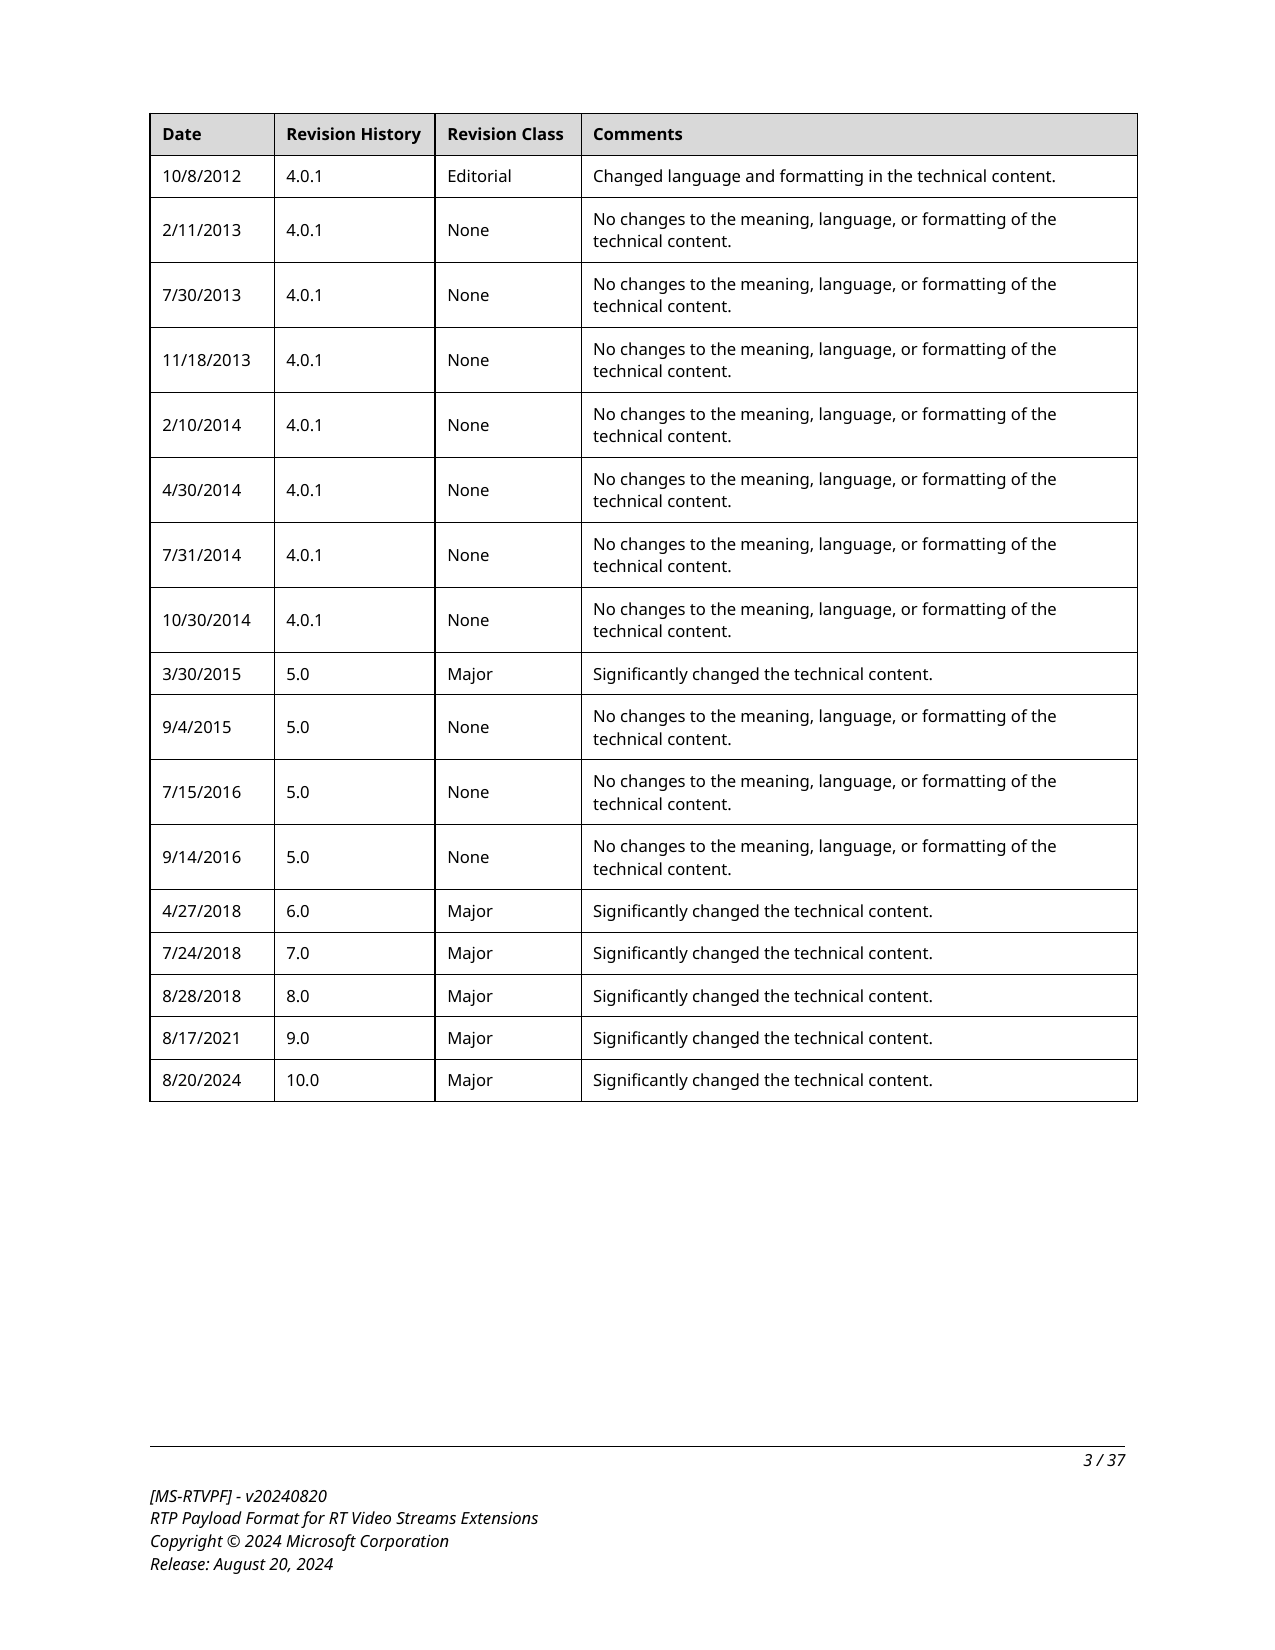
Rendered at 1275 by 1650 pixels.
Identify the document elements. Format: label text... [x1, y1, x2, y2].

table_cell Significantly changed the technical content. [582, 653, 1137, 694]
table_cell 5.0 [275, 653, 434, 694]
table_cell 8/20/2024 [151, 1060, 274, 1101]
table_header Revision Class [436, 114, 581, 155]
table_cell Major [436, 975, 581, 1016]
table_cell No changes to the meaning, language, or formatting of the technical content. [582, 760, 1137, 824]
table_cell No changes to the meaning, language, or formatting of the technical content. [582, 825, 1137, 889]
table_cell 4.0.1 [275, 156, 434, 197]
table_cell None [436, 263, 581, 327]
table_cell Major [436, 653, 581, 694]
table_header Date [151, 114, 274, 155]
table_cell 2/10/2014 [151, 393, 274, 457]
table_cell 5.0 [275, 825, 434, 889]
table_cell 4.0.1 [275, 523, 434, 587]
table_cell 5.0 [275, 760, 434, 824]
table_cell 7/30/2013 [151, 263, 274, 327]
table_cell Major [436, 1060, 581, 1101]
table_cell 9/4/2015 [151, 695, 274, 759]
table_cell 4.0.1 [275, 588, 434, 652]
table_cell Significantly changed the technical content. [582, 890, 1137, 932]
table_cell 8/17/2021 [151, 1017, 274, 1058]
table_cell 5.0 [275, 695, 434, 759]
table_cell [582, 198, 1137, 262]
table_cell 8.0 [275, 975, 434, 1016]
table_cell Major [436, 1017, 581, 1058]
table_header Revision History [275, 114, 434, 155]
table_cell No changes to the meaning, language, or formatting of the technical content. [582, 458, 1137, 522]
table_cell No changes to the meaning, language, or formatting of the technical content. [582, 523, 1137, 587]
table_cell 4.0.1 [275, 393, 434, 457]
table_cell No changes to the meaning, language, or formatting of the technical content. [582, 263, 1137, 327]
table_cell 10/30/2014 [151, 588, 274, 652]
table_cell Significantly changed the technical content. [582, 1060, 1137, 1101]
table_cell 4/30/2014 [151, 458, 274, 522]
table_cell None [436, 695, 581, 759]
table_cell 7.0 [275, 933, 434, 974]
table_cell No changes to the meaning, language, or formatting of the technical content. [582, 328, 1137, 392]
table_cell Major [436, 933, 581, 974]
table_header Comments [582, 114, 1137, 155]
table_cell Changed language and formatting in the technical content. [582, 156, 1137, 197]
table_cell 7/15/2016 [151, 760, 274, 824]
table_cell None [436, 523, 581, 587]
table_cell 10/8/2012 [151, 156, 274, 197]
table_cell None [436, 328, 581, 392]
table_cell 3/30/2015 [151, 653, 274, 694]
table_cell None [436, 458, 581, 522]
table_cell Significantly changed the technical content. [582, 933, 1137, 974]
table_cell Significantly changed the technical content. [582, 1017, 1137, 1058]
table_cell 8/28/2018 [151, 975, 274, 1016]
table_cell Major [436, 890, 581, 932]
table_cell No changes to the meaning, language, or formatting of the technical content. [582, 588, 1137, 652]
table_cell None [436, 393, 581, 457]
table_cell 7/31/2014 [151, 523, 274, 587]
table_cell None [436, 198, 581, 262]
table_cell 9.0 [275, 1017, 434, 1058]
table_cell 11/18/2013 [151, 328, 274, 392]
table_cell None [436, 825, 581, 889]
table_cell None [436, 588, 581, 652]
table_cell 4.0.1 [275, 198, 434, 262]
table_cell 4.0.1 [275, 263, 434, 327]
table_cell No changes to the meaning, language, or formatting of the technical content. [582, 695, 1137, 759]
table_cell 4/27/2018 [151, 890, 274, 932]
table_cell No changes to the meaning, language, or formatting of the technical content. [582, 393, 1137, 457]
table_cell 6.0 [275, 890, 434, 932]
table_cell Significantly changed the technical content. [582, 975, 1137, 1016]
table_cell 9/14/2016 [151, 825, 274, 889]
table_cell None [436, 760, 581, 824]
table_cell 10.0 [275, 1060, 434, 1101]
table_cell 7/24/2018 [151, 933, 274, 974]
table_cell 4.0.1 [275, 328, 434, 392]
table_cell Editorial [436, 156, 581, 197]
table_cell 4.0.1 [275, 458, 434, 522]
table_cell 2/11/2013 [151, 198, 274, 262]
